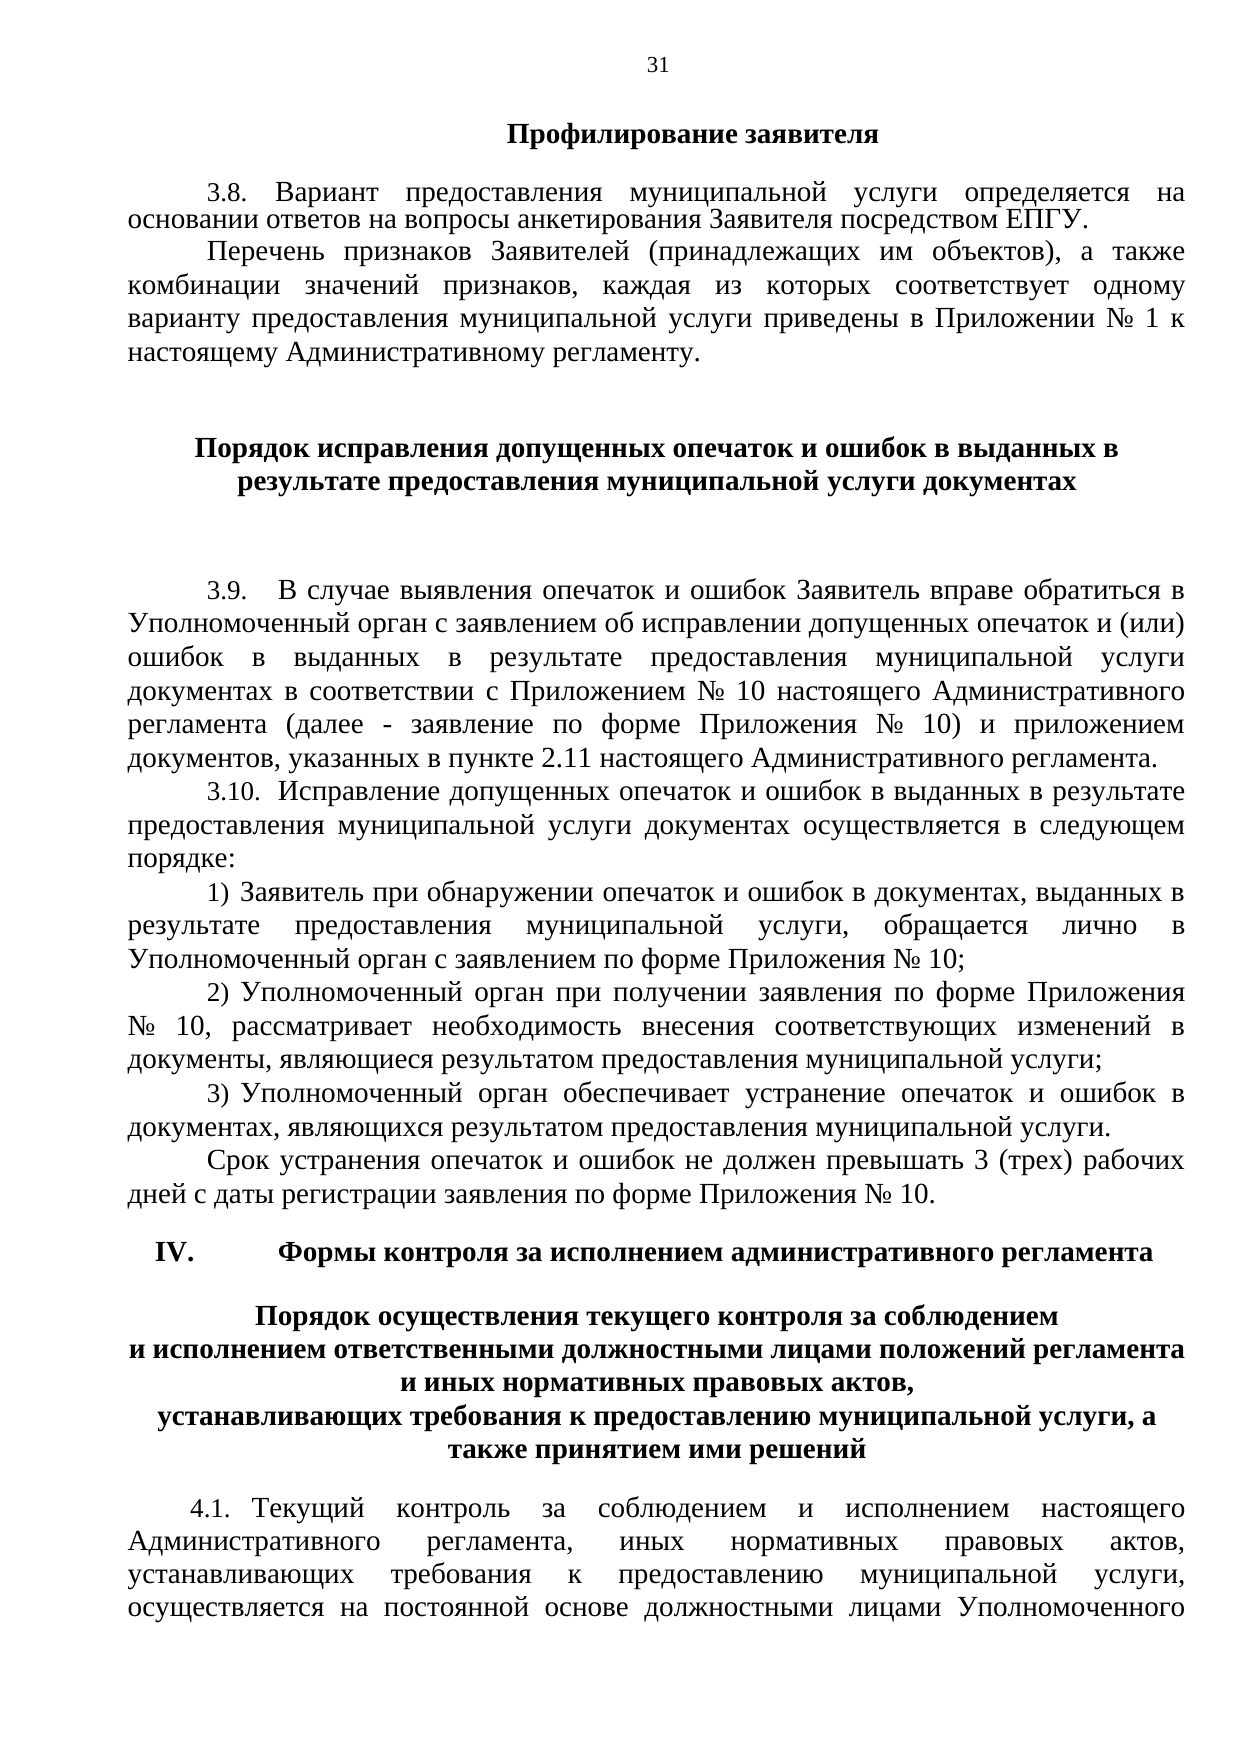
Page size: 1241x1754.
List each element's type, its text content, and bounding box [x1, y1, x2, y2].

text Порядок исправления допущенных опечаток и ошибок в выданных в результате предоставления муниципальной услуги документах [127, 431, 1186, 498]
list Заявитель при обнаружении опечаток и ошибок в документах, выданных в результате предоставления муниципальной услуги, обращается лично в Уполномоченный орган с заявлением по форме Приложения № 10; [127, 874, 1186, 975]
list В случае выявления опечаток и ошибок Заявитель вправе обратиться в Уполномоченный орган с заявлением об исправлении допущенных опечаток и (или) ошибок в выданных в результате предоставления муниципальной услуги документах в соответствии с Приложением № 10 настоящего Административного регламента (далее - заявление по форме Приложения № 10) и приложением документов, указанных в пункте 2.11 настоящего Административного регламента. [127, 573, 1186, 774]
text устанавливающих требования к предоставлению муниципальной услуги, а также принятием ими решений [127, 1398, 1186, 1465]
text Порядок осуществления текущего контроля за соблюдением [127, 1302, 1186, 1331]
text и исполнением ответственными должностными лицами положений регламента и иных нормативных правовых актов, [127, 1331, 1186, 1398]
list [127, 1491, 1186, 1623]
list Уполномоченный орган при получении заявления по форме Приложения № 10, рассматривает необходимость внесения соответствующих изменений в документы, являющиеся результатом предоставления муниципальной услуги; [127, 975, 1186, 1076]
list Вариант предоставления муниципальной услуги определяется на основании ответов на вопросы анкетирования Заявителя посредством ЕПГУ. [127, 180, 1186, 234]
list Уполномоченный орган обеспечивает устранение опечаток и ошибок в документах, являющихся результатом предоставления муниципальной услуги. [127, 1076, 1186, 1143]
list Исправление допущенных опечаток и ошибок в выданных в результате предоставления муниципальной услуги документах осуществляется в следующем порядке: [127, 774, 1186, 874]
text Срок устранения опечаток и ошибок не должен превышать 3 (трех) рабочих дней с даты регистрации заявления по форме Приложения № 10. [127, 1143, 1186, 1210]
list Формы контроля за исполнением административного регламента [154, 1238, 1186, 1267]
text Перечень признаков Заявителей (принадлежащих им объектов), а также комбинации значений признаков, каждая из которых соответствует одному варианту предоставления муниципальной услуги приведены в Приложении № 1 к настоящему Административному регламенту. [127, 234, 1186, 368]
text Профилирование заявителя [507, 120, 1186, 149]
